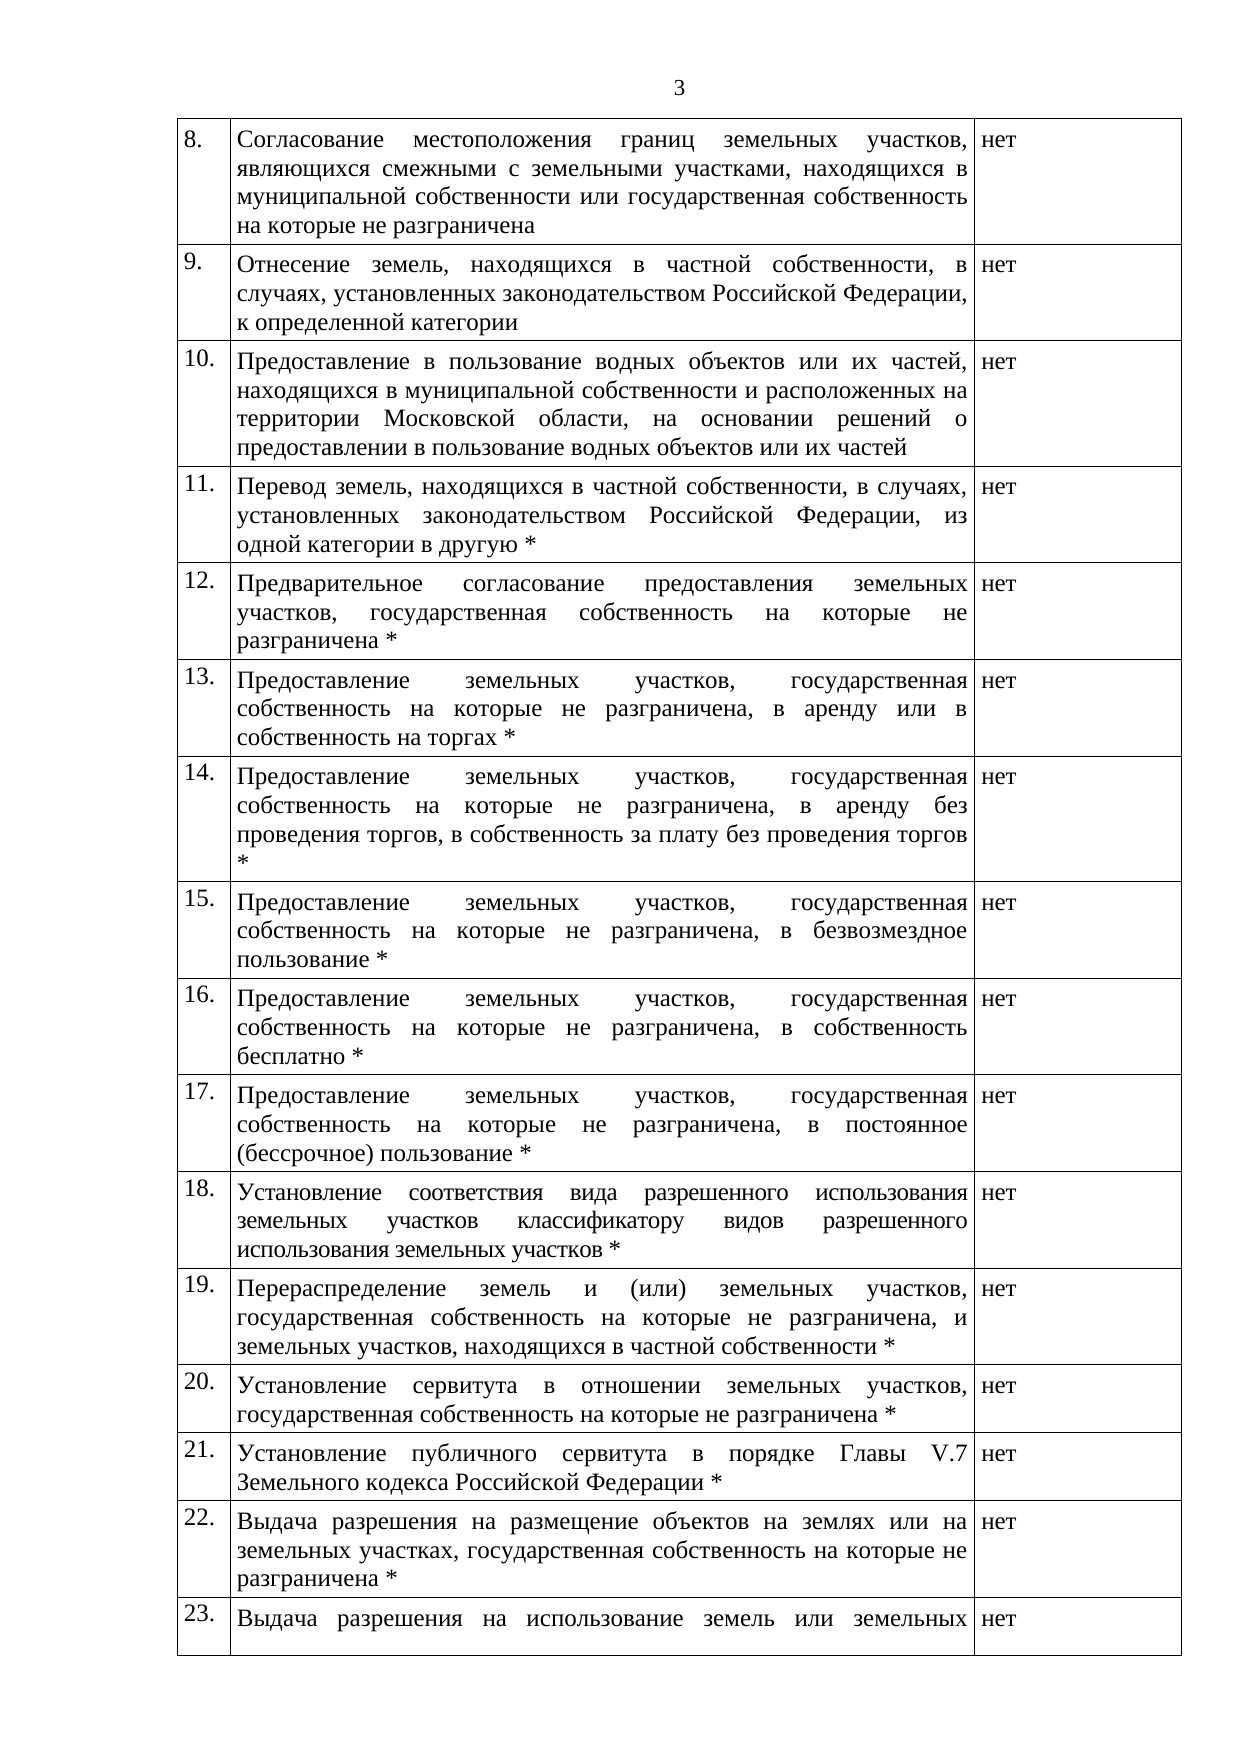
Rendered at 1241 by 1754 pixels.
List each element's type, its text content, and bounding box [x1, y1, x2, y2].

table_cell Выдача разрешения на размещение объектов на землях или на земельных участках, государственная собственность на которые не разграничена * [231, 1501, 974, 1597]
table_cell нет [975, 467, 1181, 562]
table_cell [178, 660, 230, 756]
table_cell Перераспределение земель и (или) земельных участков, государственная собственность на которые не разграничена, и земельных участков, находящихся в частной собственности * [231, 1269, 974, 1364]
table_cell Согласование местоположения границ земельных участков, являющихся смежными с земельными участками, находящихся в муниципальной собственности или государственная собственность на которые не разграничена [231, 119, 974, 243]
table_cell нет [975, 1269, 1181, 1364]
table_cell [178, 1365, 230, 1432]
table_cell Предоставление земельных участков, государственная собственность на которые не разграничена, в собственность бесплатно * [231, 979, 974, 1074]
table_cell нет [975, 1433, 1181, 1500]
table_cell [178, 119, 230, 243]
table_cell [178, 1269, 230, 1364]
table_cell [178, 979, 230, 1074]
table_cell Перевод земель, находящихся в частной собственности, в случаях, установленных законодательством Российской Федерации, из одной категории в другую * [231, 467, 974, 562]
table_cell нет [975, 1598, 1181, 1655]
table_cell нет [975, 882, 1181, 978]
table_cell Отнесение земель, находящихся в частной собственности, в случаях, установленных законодательством Российской Федерации, к определенной категории [231, 245, 974, 340]
table_cell [178, 882, 230, 978]
table_cell [178, 757, 230, 881]
table_cell нет [975, 1501, 1181, 1597]
table_cell Установление сервитута в отношении земельных участков, государственная собственность на которые не разграничена * [231, 1365, 974, 1432]
table_cell [178, 1075, 230, 1171]
table_cell нет [975, 1075, 1181, 1171]
table_cell [178, 1501, 230, 1597]
table_cell [178, 1172, 230, 1268]
table_cell [178, 341, 230, 466]
table_cell нет [975, 1365, 1181, 1432]
table_cell нет [975, 119, 1181, 243]
table_cell нет [975, 341, 1181, 466]
table_cell Предварительное согласование предоставления земельных участков, государственная собственность на которые не разграничена * [231, 563, 974, 659]
table_cell [178, 1433, 230, 1500]
table_cell [178, 563, 230, 659]
table_cell [178, 1598, 230, 1655]
table_cell Предоставление в пользование водных объектов или их частей, находящихся в муниципальной собственности и расположенных на территории Московской области, на основании решений о предоставлении в пользование водных объектов или их частей [231, 341, 974, 466]
table_cell Установление соответствия вида разрешенного использования земельных участков классификатору видов разрешенного использования земельных участков * [231, 1172, 974, 1268]
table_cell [231, 1598, 974, 1655]
table_cell нет [975, 563, 1181, 659]
table_cell [178, 467, 230, 562]
table_cell Установление публичного сервитута в порядке Главы V.7 Земельного кодекса Российской Федерации * [231, 1433, 974, 1500]
table_cell Предоставление земельных участков, государственная собственность на которые не разграничена, в безвозмездное пользование * [231, 882, 974, 978]
table_cell нет [975, 979, 1181, 1074]
table_cell Предоставление земельных участков, государственная собственность на которые не разграничена, в аренду или в собственность на торгах * [231, 660, 974, 756]
table_cell нет [975, 660, 1181, 756]
table_cell [178, 245, 230, 340]
table_cell нет [975, 757, 1181, 881]
table_cell нет [975, 245, 1181, 340]
table_cell Предоставление земельных участков, государственная собственность на которые не разграничена, в аренду без проведения торгов, в собственность за плату без проведения торгов * [231, 757, 974, 881]
table_cell Предоставление земельных участков, государственная собственность на которые не разграничена, в постоянное (бессрочное) пользование * [231, 1075, 974, 1171]
table_cell нет [975, 1172, 1181, 1268]
